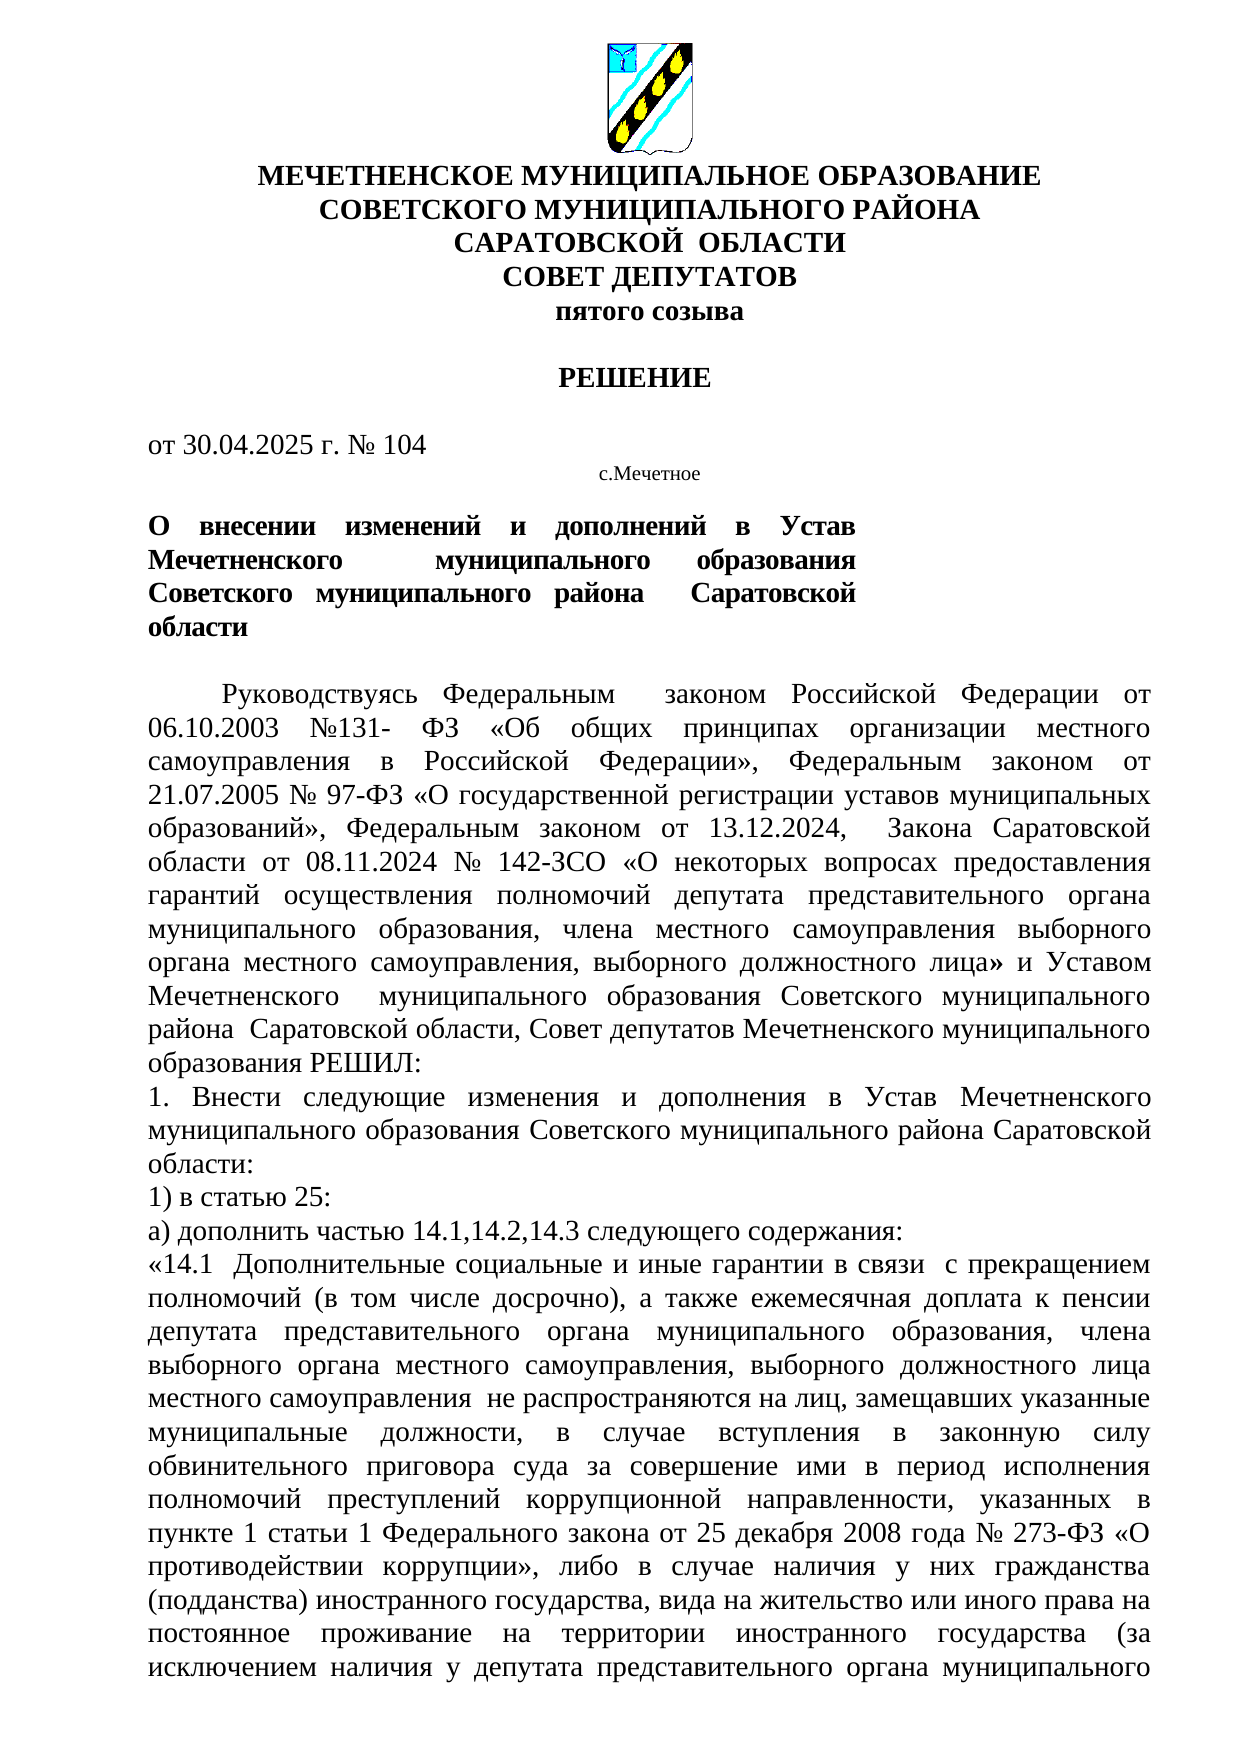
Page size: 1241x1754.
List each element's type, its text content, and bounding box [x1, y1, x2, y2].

text САРАТОВСКОЙ ОБЛАСТИ [148, 226, 1152, 259]
text Руководствуясь Федеральным законом Российской Федерации от 06.10.2003 №131- ФЗ «Об общих принципах организации местного самоуправления в Российской Федерации», Федеральным законом от 21.07.2005 № 97-ФЗ «О государственной регистрации уставов муниципальных образований», Федеральным законом от 13.12.2024, Закона Саратовской области от 08.11.2024 № 142-ЗСО «О некоторых вопросах предоставления гарантий осуществления полномочий депутата представительного органа муниципального образования, члена местного самоуправления выборного органа местного самоуправления, выборного должностного лица» и Уставом Мечетненского муниципального образования Советского муниципального района Саратовской области, Совет депутатов Мечетненского муниципального образования РЕШИЛ: [148, 676, 1152, 1079]
text а) дополнить частью 14.1,14.2,14.3 следующего содержания: [148, 1213, 1152, 1246]
text РЕШЕНИЕ [118, 360, 1152, 393]
text с.Мечетное [148, 460, 1152, 484]
text СОВЕТСКОГО МУНИЦИПАЛЬНОГО РАЙОНА [148, 192, 1152, 226]
text МЕЧЕТНЕНСКОЕ МУНИЦИПАЛЬНОЕ ОБРАЗОВАНИЕ [148, 158, 1152, 192]
text пятого созыва [148, 293, 1152, 326]
text 1. Внести следующие изменения и дополнения в Устав Мечетненского муниципального образования Советского муниципального района Саратовской области: [148, 1079, 1152, 1179]
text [148, 1246, 1152, 1682]
text 1) в статью 25: [148, 1179, 1152, 1213]
text О внесении изменений и дополнений в Устав Мечетненского муниципального образования Советского муниципального района Саратовской области [148, 508, 856, 643]
text от 30.04.2025 г. № 104 [148, 427, 1152, 460]
text СОВЕТ ДЕПУТАТОВ [148, 259, 1152, 293]
